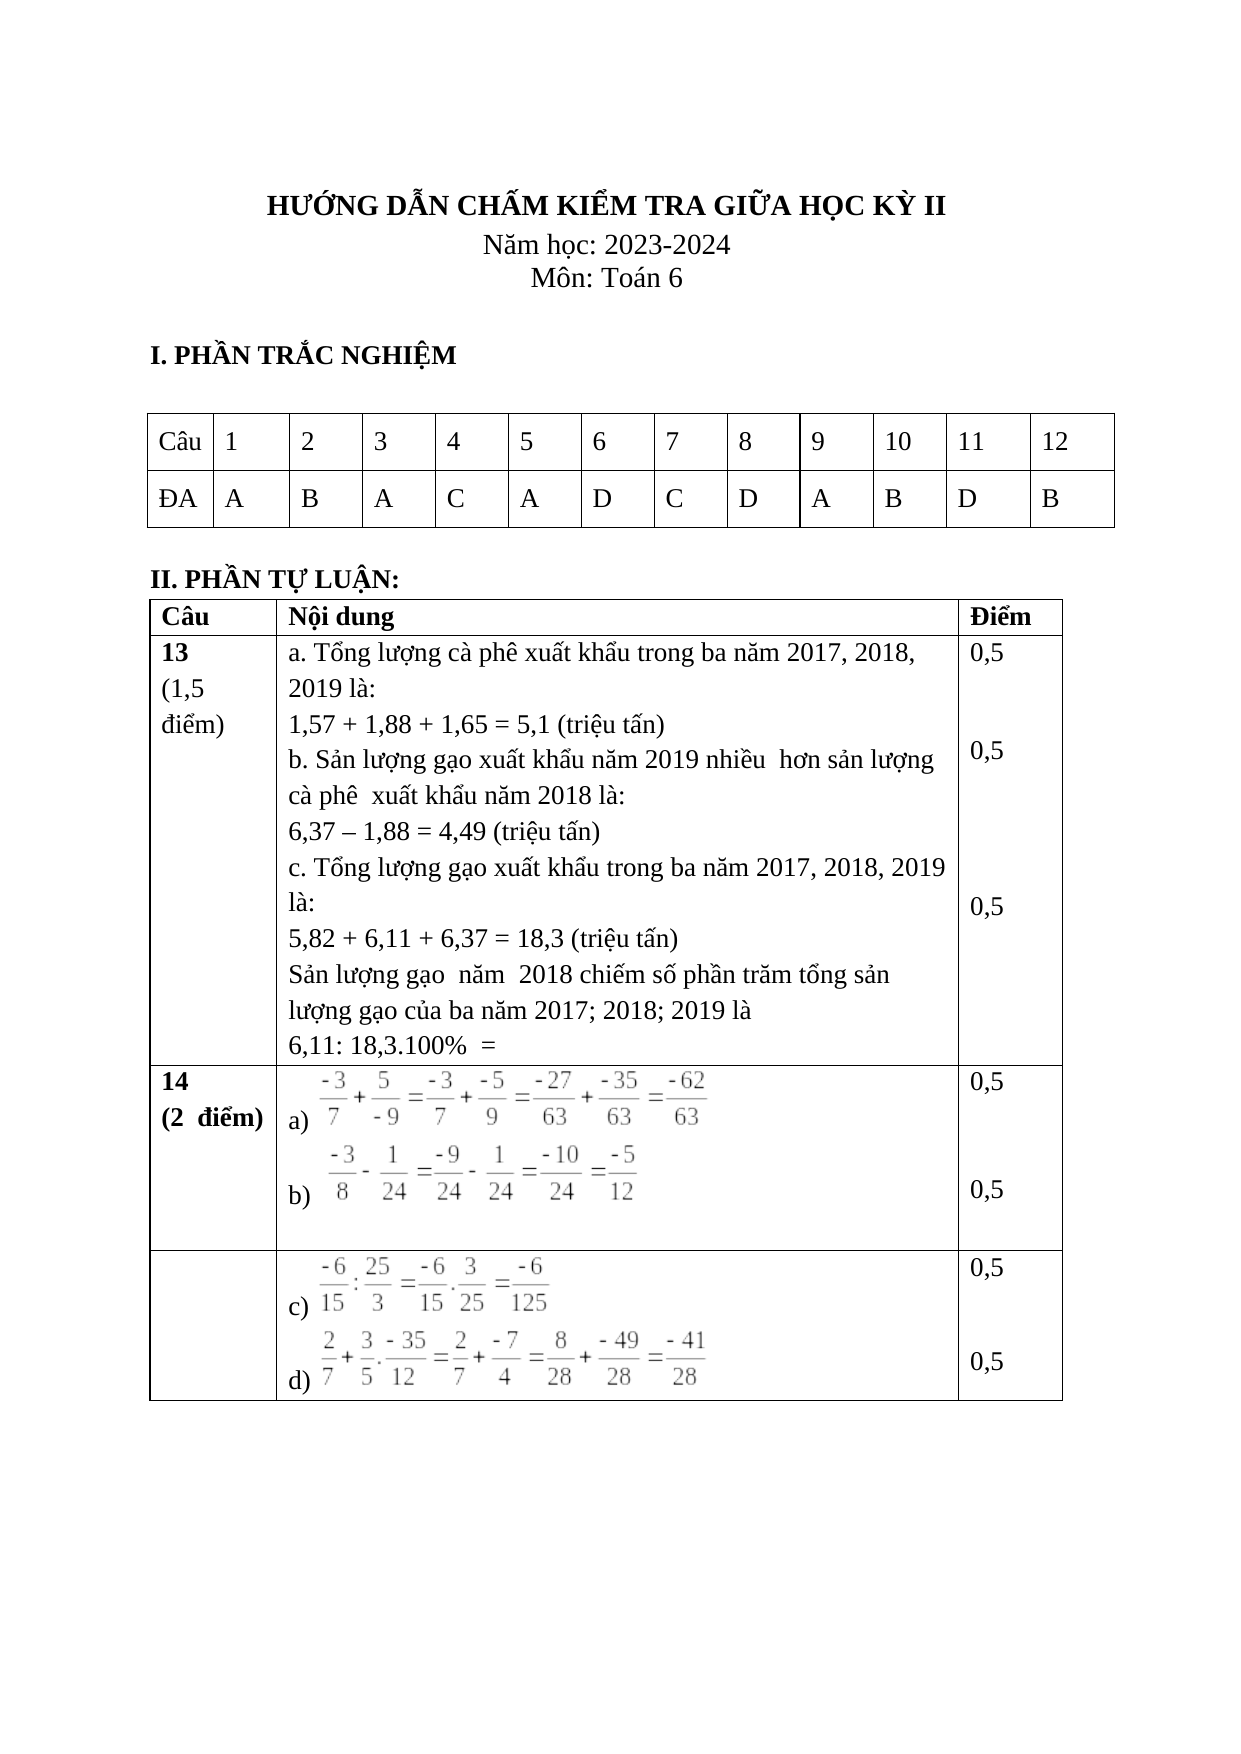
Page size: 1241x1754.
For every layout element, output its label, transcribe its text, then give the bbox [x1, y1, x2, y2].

table_cell A [801, 471, 873, 527]
text Năm học: 2023-2024 [150, 227, 1063, 261]
table_cell A [363, 471, 435, 527]
table_cell D [728, 471, 799, 527]
table_cell D [582, 471, 654, 527]
table_header 6 [582, 414, 654, 470]
table_header Câu [151, 600, 276, 635]
table_cell [151, 1251, 276, 1399]
table_header 11 [947, 414, 1030, 470]
text HƯỚNG DẪN CHẤM KIỂM TRA GIỮA HỌC KỲ II [150, 188, 1063, 222]
table_cell B [290, 471, 362, 527]
text I. PHẦN TRẮC NGHIỆM [150, 328, 1063, 371]
table_header Nội dung [277, 600, 958, 635]
table_cell 0,5 0,5 [959, 1251, 1062, 1399]
table_header 10 [874, 414, 946, 470]
table_header 2 [290, 414, 362, 470]
table_header 5 [509, 414, 581, 470]
table_cell c) d) [277, 1251, 958, 1399]
table_cell D [947, 471, 1030, 527]
table_cell A [214, 471, 289, 527]
table_cell ĐA [148, 471, 213, 527]
table_cell B [874, 471, 946, 527]
table_cell a) b) [277, 1066, 958, 1250]
table_header Điểm [959, 600, 1062, 635]
table_header Câu [148, 414, 213, 470]
table_header 7 [655, 414, 727, 470]
table_header 9 [801, 414, 873, 470]
table_header 8 [728, 414, 799, 470]
table_header 1 [214, 414, 289, 470]
table_header 12 [1031, 414, 1114, 470]
table_cell C [436, 471, 508, 527]
table_cell a. Tổng lượng cà phê xuất khẩu trong ba năm 2017, 2018, 2019 là: 1,57 + 1,88 + 1,65 = 5,1 (triệu tấn) b. Sản lượng gạo xuất khẩu năm 2019 nhiều hơn sản lượng cà phê xuất khẩu năm 2018 là: 6,37 – 1,88 = 4,49 (triệu tấn) c. Tổng lượng gạo xuất khẩu trong ba năm 2017, 2018, 2019 là: 5,82 + 6,11 + 6,37 = 18,3 (triệu tấn) Sản lượng gạo năm 2018 chiếm số phần trăm tổng sản lượng gạo của ba năm 2017; 2018; 2019 là 6,11: 18,3.100% = [277, 636, 958, 1064]
table_cell 14 (2 điểm) [151, 1066, 276, 1250]
table_cell B [1031, 471, 1114, 527]
table_cell 13 (1,5 điểm) [151, 636, 276, 1064]
table_cell A [509, 471, 581, 527]
table_cell C [655, 471, 727, 527]
text Môn: Toán 6 [150, 261, 1063, 294]
table_header 3 [363, 414, 435, 470]
table_header 4 [436, 414, 508, 470]
text II. PHẦN TỰ LUẬN: [150, 564, 1063, 595]
table_cell 0,5 0,5 [959, 1066, 1062, 1250]
table_cell 0,5 0,5 0,5 [959, 636, 1062, 1064]
